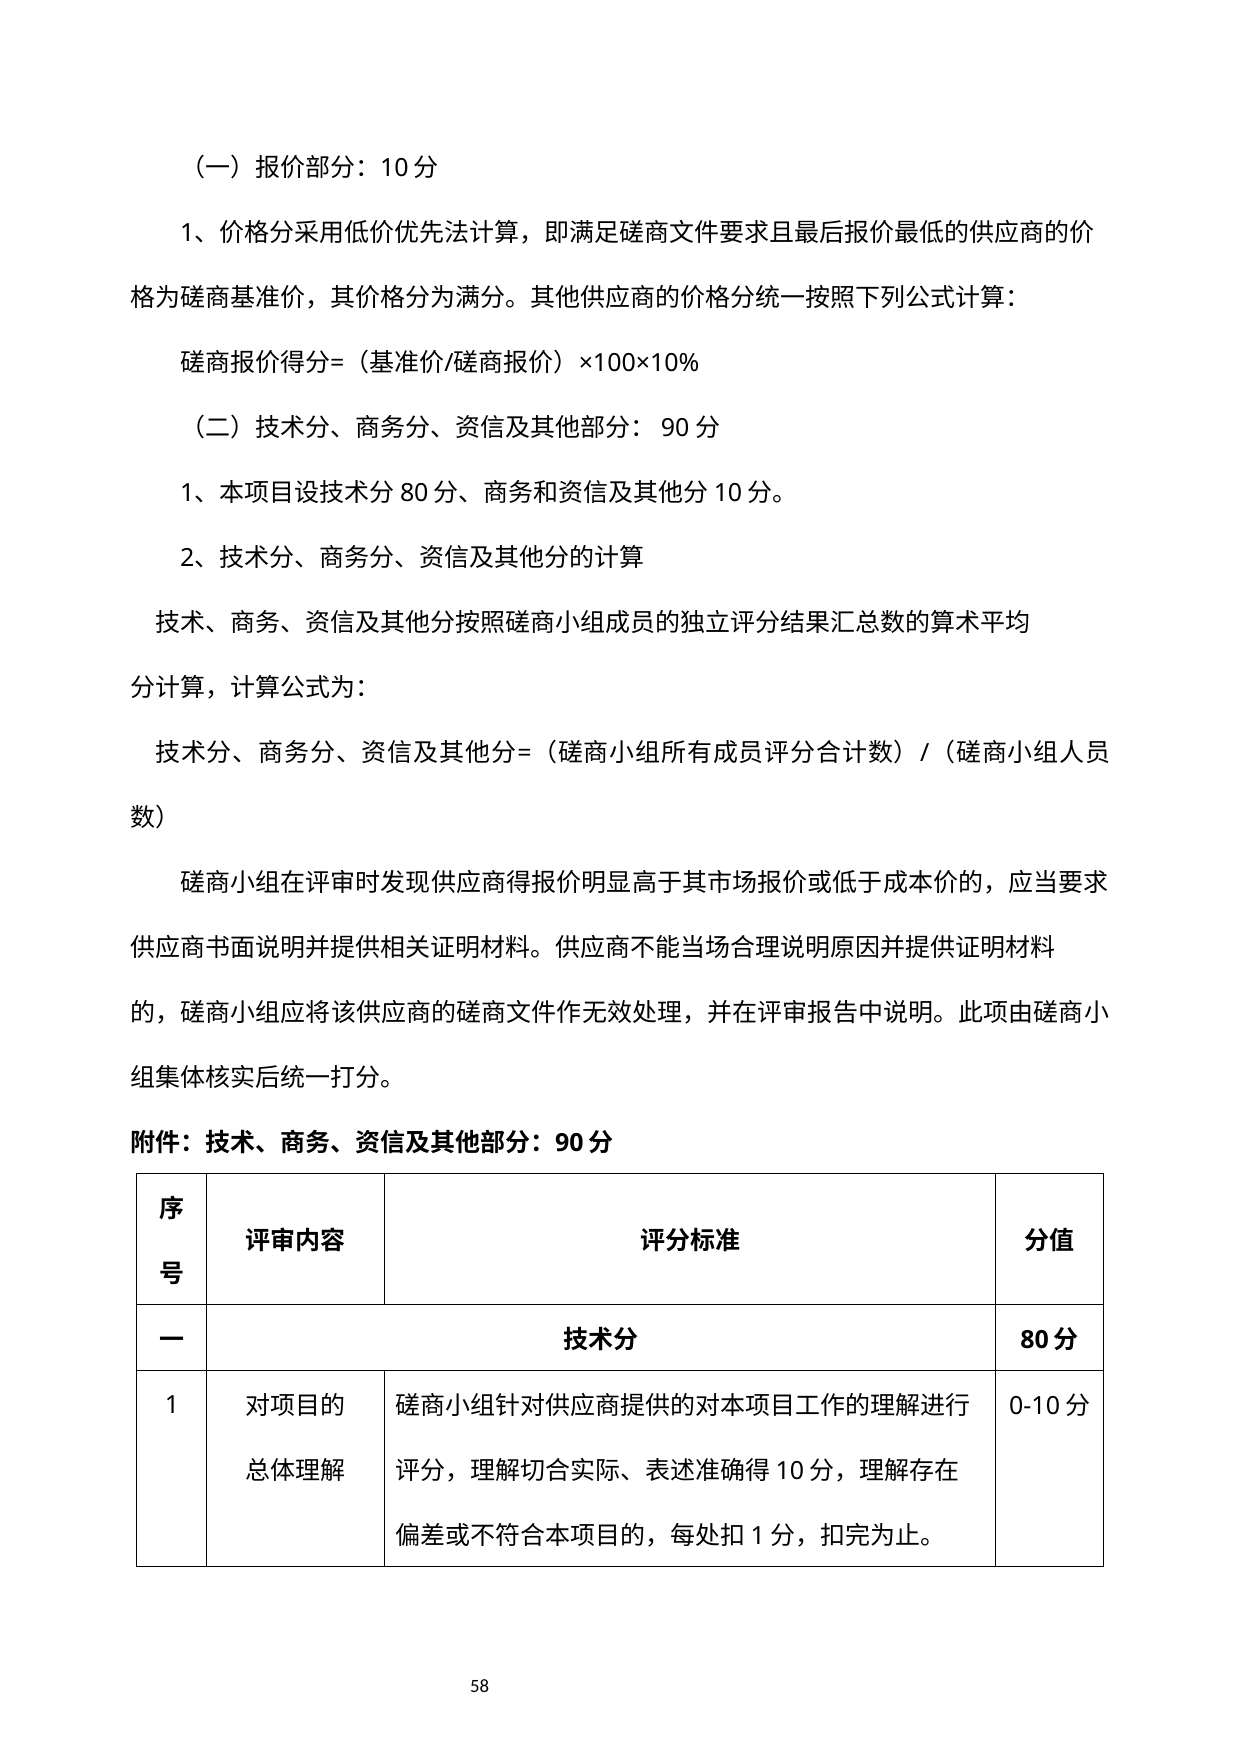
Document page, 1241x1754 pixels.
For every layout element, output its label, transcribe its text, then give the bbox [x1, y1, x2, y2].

text 磋商小组在评审时发现供应商得报价明显高于其市场报价或低于成本价的，应当要求供应商书面说明并提供相关证明材料。供应商不能当场合理说明原因并提供证明材料 [130, 848, 1110, 978]
table_header 评审内容 [207, 1174, 384, 1304]
table_header 分值 [996, 1174, 1103, 1304]
text 的，磋商小组应将该供应商的磋商文件作无效处理，并在评审报告中说明。此项由磋商小组集体核实后统一打分。 [130, 978, 1110, 1108]
text 2、技术分、商务分、资信及其他分的计算 [130, 523, 1110, 588]
text 技术分、商务分、资信及其他分=（磋商小组所有成员评分合计数）/（磋商小组人员数） [130, 718, 1110, 848]
text 1、价格分采用低价优先法计算，即满足磋商文件要求且最后报价最低的供应商的价格为磋商基准价，其价格分为满分。其他供应商的价格分统一按照下列公式计算： [130, 198, 1110, 328]
table_cell 对项目的 总体理解 [207, 1371, 384, 1566]
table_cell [385, 1371, 995, 1566]
text （一）报价部分：10分 [130, 133, 1110, 198]
text （二）技术分、商务分、资信及其他部分： 90 分 [130, 393, 1110, 458]
table_cell 一 [137, 1305, 206, 1370]
text 磋商报价得分=（基准价/磋商报价）×100×10% [130, 328, 1110, 393]
table_cell 1 [137, 1371, 206, 1566]
table_cell 80分 [996, 1305, 1103, 1370]
table_cell 技术分 [207, 1305, 995, 1370]
text 分计算，计算公式为： [130, 653, 1110, 718]
text 1、本项目设技术分 80分、商务和资信及其他分10分。 [130, 458, 1110, 523]
table_header 评分标准 [385, 1174, 995, 1304]
table_header 序号 [137, 1174, 206, 1304]
text 技术、商务、资信及其他分按照磋商小组成员的独立评分结果汇总数的算术平均 [130, 588, 1110, 653]
text 附件：技术、商务、资信及其他部分：90分 [130, 1108, 1110, 1173]
table_cell 0-10分 [996, 1371, 1103, 1566]
